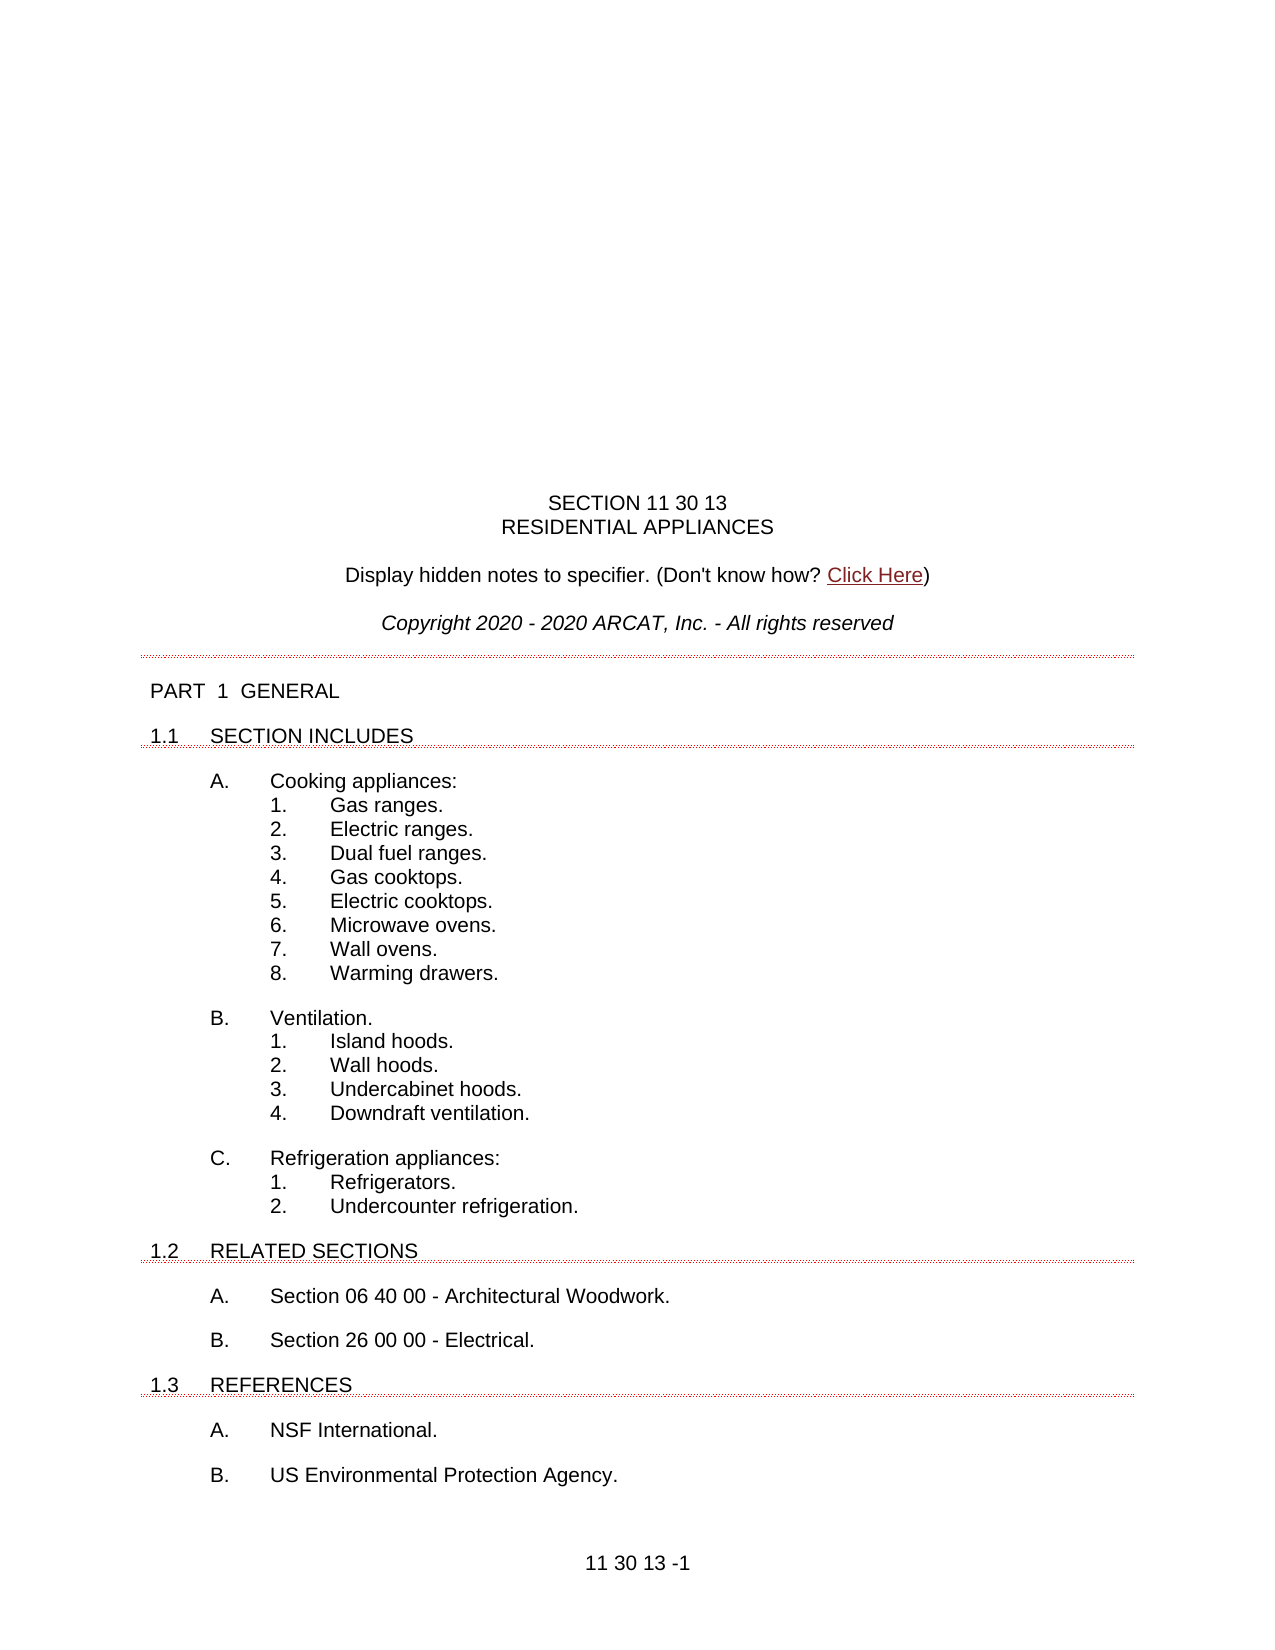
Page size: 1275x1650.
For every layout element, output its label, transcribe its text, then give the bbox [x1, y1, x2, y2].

list Wall ovens. [270, 937, 1125, 961]
list Section 26 00 00 - Electrical. [210, 1328, 1125, 1352]
list Warming drawers. [270, 961, 1125, 984]
list Refrigerators. [270, 1170, 1125, 1194]
title Copyright 2020 - 2020 ARCAT, Inc. - All rights reserved [150, 611, 1125, 634]
list SECTION INCLUDES [150, 724, 1125, 748]
list Electric cooktops. [270, 889, 1125, 913]
list US Environmental Protection Agency. [210, 1463, 1125, 1487]
title Display hidden notes to specifier. (Don't know how? Click Here) [150, 563, 1125, 587]
list Island hoods. [270, 1029, 1125, 1053]
list Dual fuel ranges. [270, 841, 1125, 865]
list Undercounter refrigeration. [270, 1194, 1125, 1218]
list NSF International. [210, 1418, 1125, 1442]
list GENERAL [150, 679, 1125, 703]
title RESIDENTIAL APPLIANCES [150, 515, 1125, 539]
list Electric ranges. [270, 817, 1125, 841]
list Undercabinet hoods. [270, 1077, 1125, 1101]
list Gas ranges. [270, 793, 1125, 817]
list RELATED SECTIONS [150, 1239, 1125, 1263]
list Section 06 40 00 - Architectural Woodwork. [210, 1283, 1125, 1307]
list Cooking appliances: [210, 769, 1125, 793]
list Ventilation. [210, 1005, 1125, 1029]
list Microwave ovens. [270, 913, 1125, 937]
list Gas cooktops. [270, 865, 1125, 889]
list Wall hoods. [270, 1053, 1125, 1077]
list REFERENCES [150, 1373, 1125, 1397]
list Refrigeration appliances: [210, 1146, 1125, 1170]
title SECTION 11 30 13 [150, 491, 1125, 515]
list Downdraft ventilation. [270, 1101, 1125, 1125]
